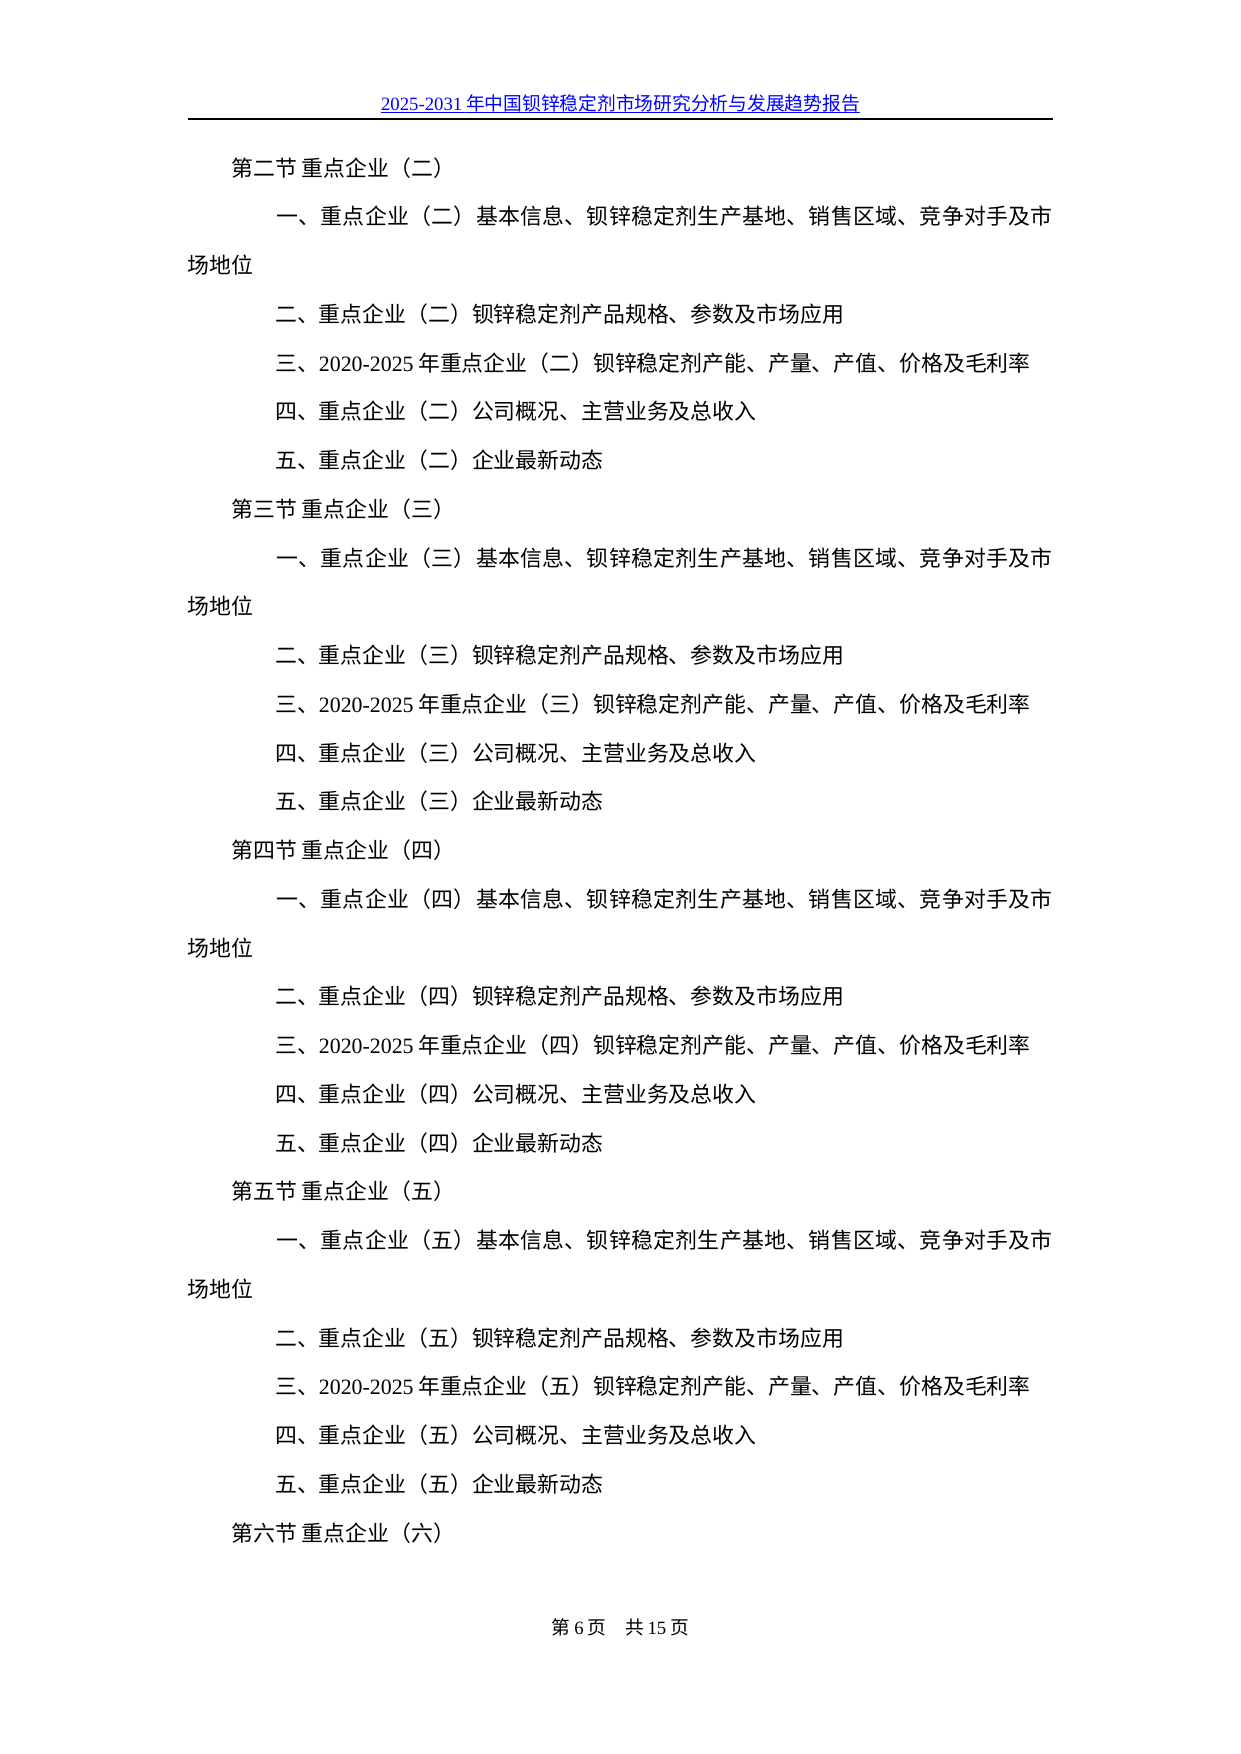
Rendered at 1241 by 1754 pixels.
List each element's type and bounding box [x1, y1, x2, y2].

text [187, 150, 1053, 1548]
